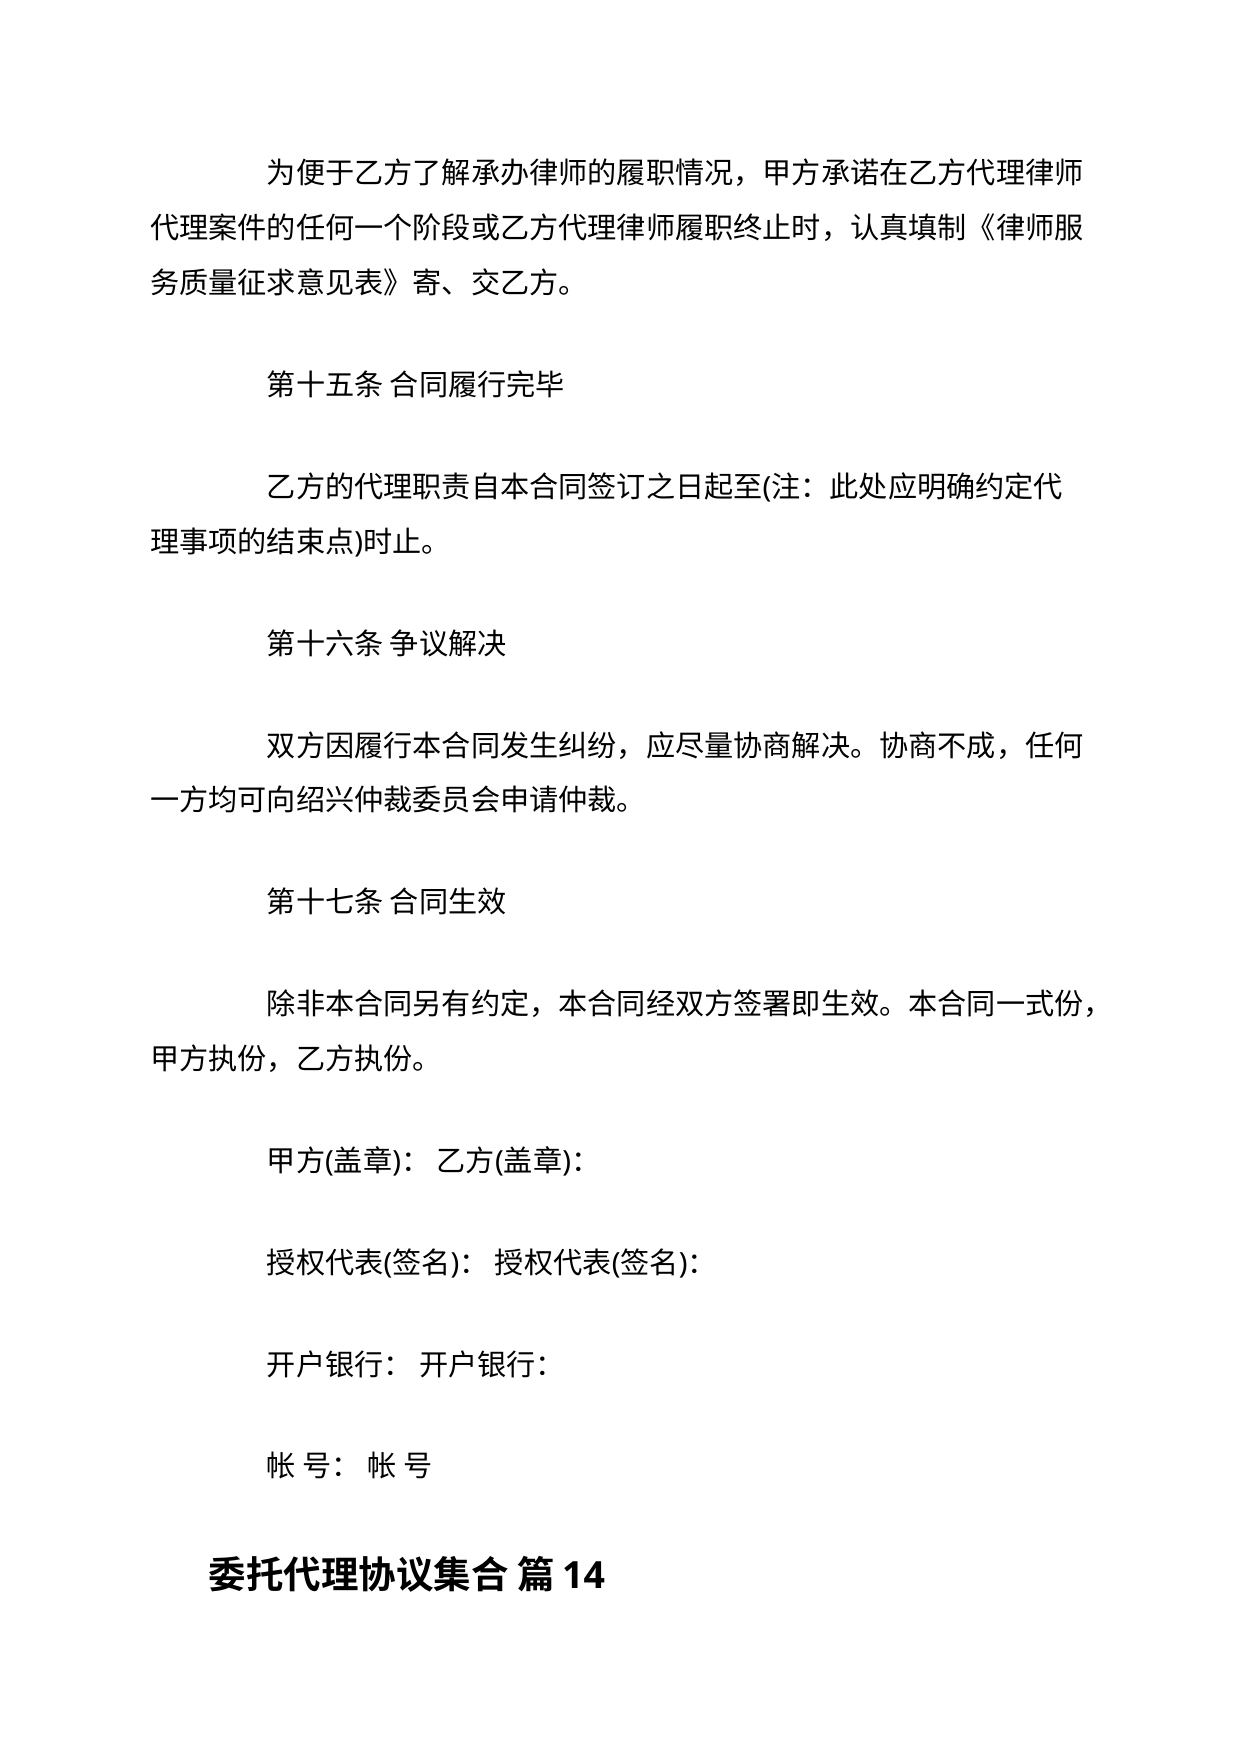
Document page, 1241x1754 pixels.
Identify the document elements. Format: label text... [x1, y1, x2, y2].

text 第十七条 合同生效 [150, 879, 1090, 921]
text 委托代理协议集合 篇14 [150, 1545, 1090, 1599]
text 除非本合同另有约定，本合同经双方签署即生效。本合同一式份，甲方执份，乙方执份。 [150, 981, 1090, 1078]
text 授权代表(签名)： 授权代表(签名)： [150, 1239, 1090, 1282]
text 第十五条 合同履行完毕 [150, 362, 1090, 404]
text 第十六条 争议解决 [150, 620, 1090, 663]
text 帐 号： 帐 号 [150, 1443, 1090, 1485]
text 甲方(盖章)： 乙方(盖章)： [150, 1137, 1090, 1179]
text 乙方的代理职责自本合同签订之日起至(注：此处应明确约定代理事项的结束点)时止。 [150, 463, 1090, 561]
text 为便于乙方了解承办律师的履职情况，甲方承诺在乙方代理律师代理案件的任何一个阶段或乙方代理律师履职终止时，认真填制《律师服务质量征求意见表》寄、交乙方。 [150, 150, 1090, 302]
text 开户银行： 开户银行： [150, 1341, 1090, 1383]
text 双方因履行本合同发生纠纷，应尽量协商解决。协商不成，任何一方均可向绍兴仲裁委员会申请仲裁。 [150, 722, 1090, 819]
